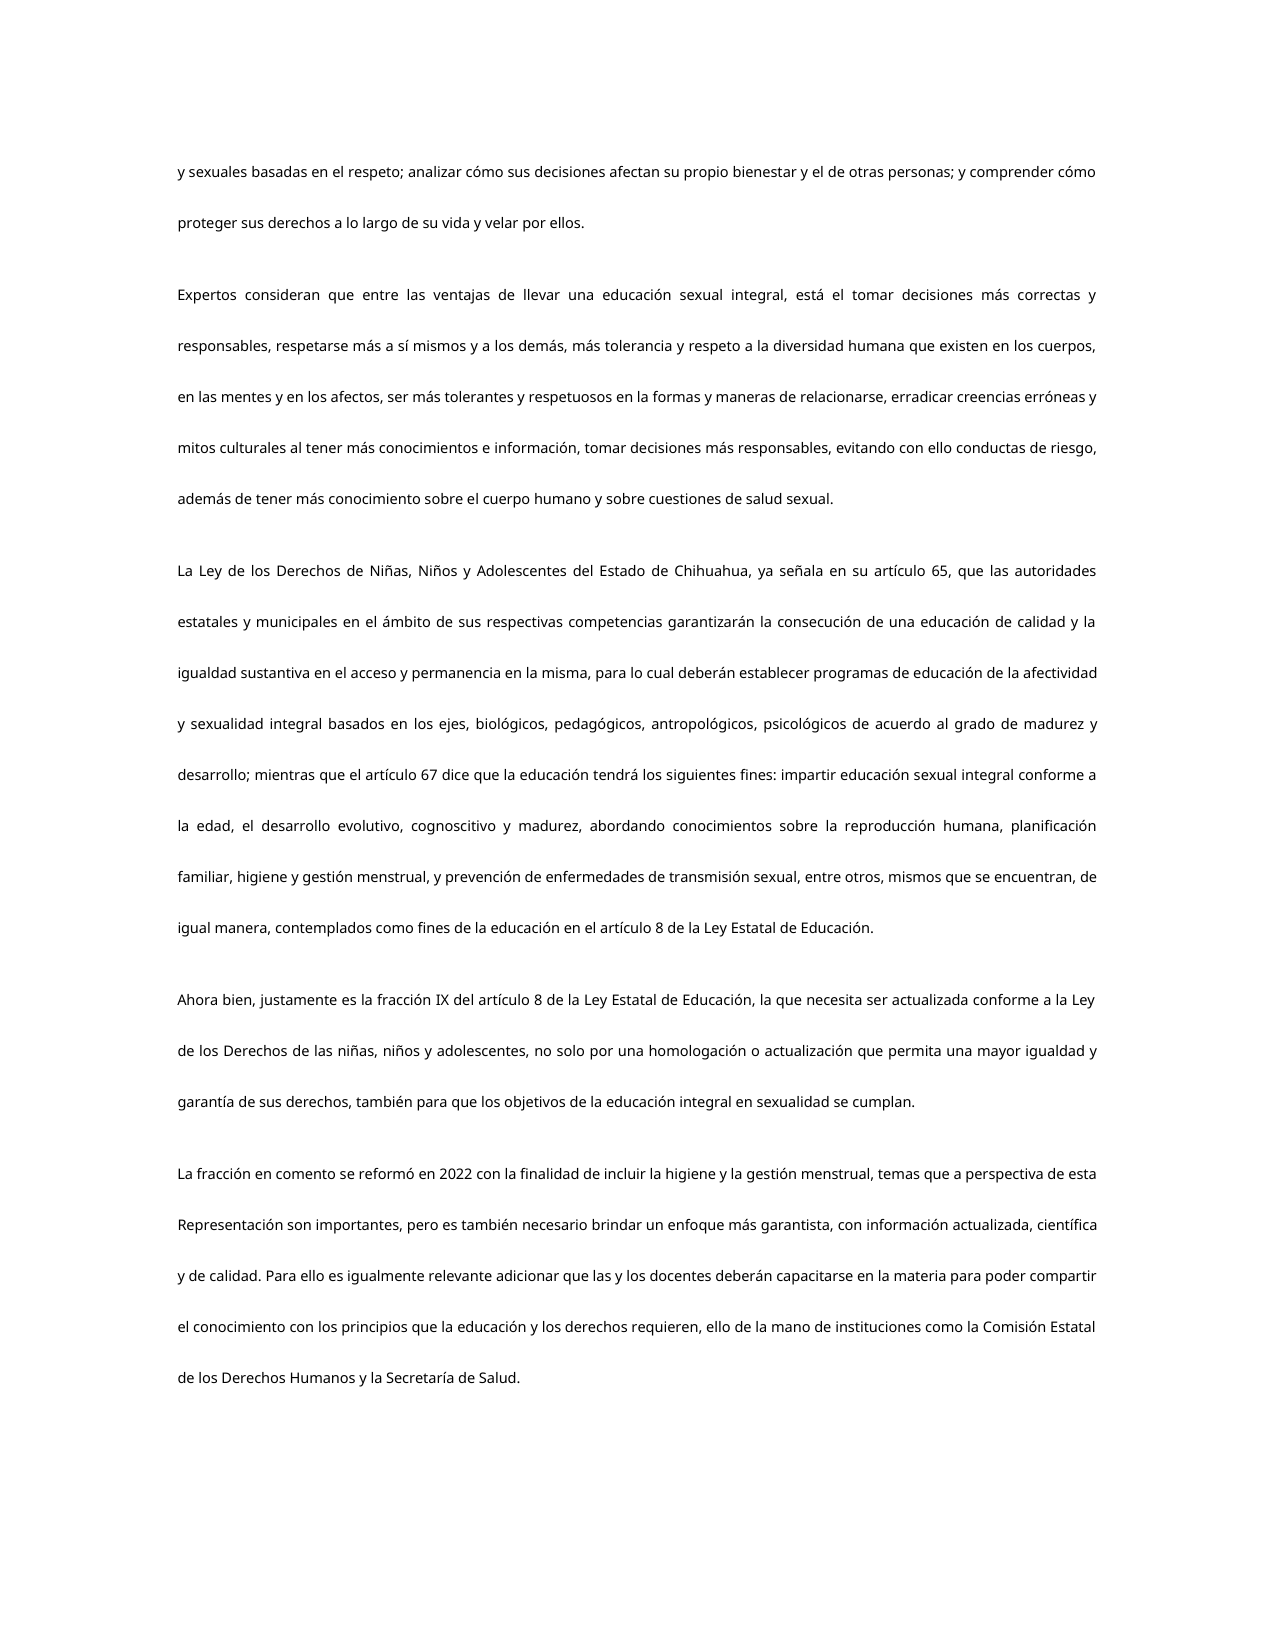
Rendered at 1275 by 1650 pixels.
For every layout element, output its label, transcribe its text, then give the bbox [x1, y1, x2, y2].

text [177, 148, 1098, 233]
text La Ley de los Derechos de Niñas, Niños y Adolescentes del Estado de Chihuahua, ya señala en su artículo 65, que las autoridades estatales y municipales en el ámbito de sus respectivas competencias garantizarán la consecución de una educación de calidad y la igualdad sustantiva en el acceso y permanencia en la misma, para lo cual deberán establecer programas de educación de la afectividad y sexualidad integral basados en los ejes, biológicos, pedagógicos, antropológicos, psicológicos de acuerdo al grado de madurez y desarrollo; mientras que el artículo 67 dice que la educación tendrá los siguientes fines: impartir educación sexual integral conforme a la edad, el desarrollo evolutivo, cognoscitivo y madurez, abordando conocimientos sobre la reproducción humana, planificación familiar, higiene y gestión menstrual, y prevención de enfermedades de transmisión sexual, entre otros, mismos que se encuentran, de igual manera, contemplados como fines de la educación en el artículo 8 de la Ley Estatal de Educación. [177, 547, 1098, 938]
text Expertos consideran que entre las ventajas de llevar una educación sexual integral, está el tomar decisiones más correctas y responsables, respetarse más a sí mismos y a los demás, más tolerancia y respeto a la diversidad humana que existen en los cuerpos, en las mentes y en los afectos, ser más tolerantes y respetuosos en la formas y maneras de relacionarse, erradicar creencias erróneas y mitos culturales al tener más conocimientos e información, tomar decisiones más responsables, evitando con ello conductas de riesgo, además de tener más conocimiento sobre el cuerpo humano y sobre cuestiones de salud sexual. [177, 271, 1098, 509]
text Ahora bien, justamente es la fracción IX del artículo 8 de la Ley Estatal de Educación, la que necesita ser actualizada conforme a la Ley de los Derechos de las niñas, niños y adolescentes, no solo por una homologación o actualización que permita una mayor igualdad y garantía de sus derechos, también para que los objetivos de la educación integral en sexualidad se cumplan. [177, 976, 1098, 1112]
text La fracción en comento se reformó en 2022 con la finalidad de incluir la higiene y la gestión menstrual, temas que a perspectiva de esta Representación son importantes, pero es también necesario brindar un enfoque más garantista, con información actualizada, científica y de calidad. Para ello es igualmente relevante adicionar que las y los docentes deberán capacitarse en la materia para poder compartir el conocimiento con los principios que la educación y los derechos requieren, ello de la mano de instituciones como la Comisión Estatal de los Derechos Humanos y la Secretaría de Salud. [177, 1150, 1098, 1388]
